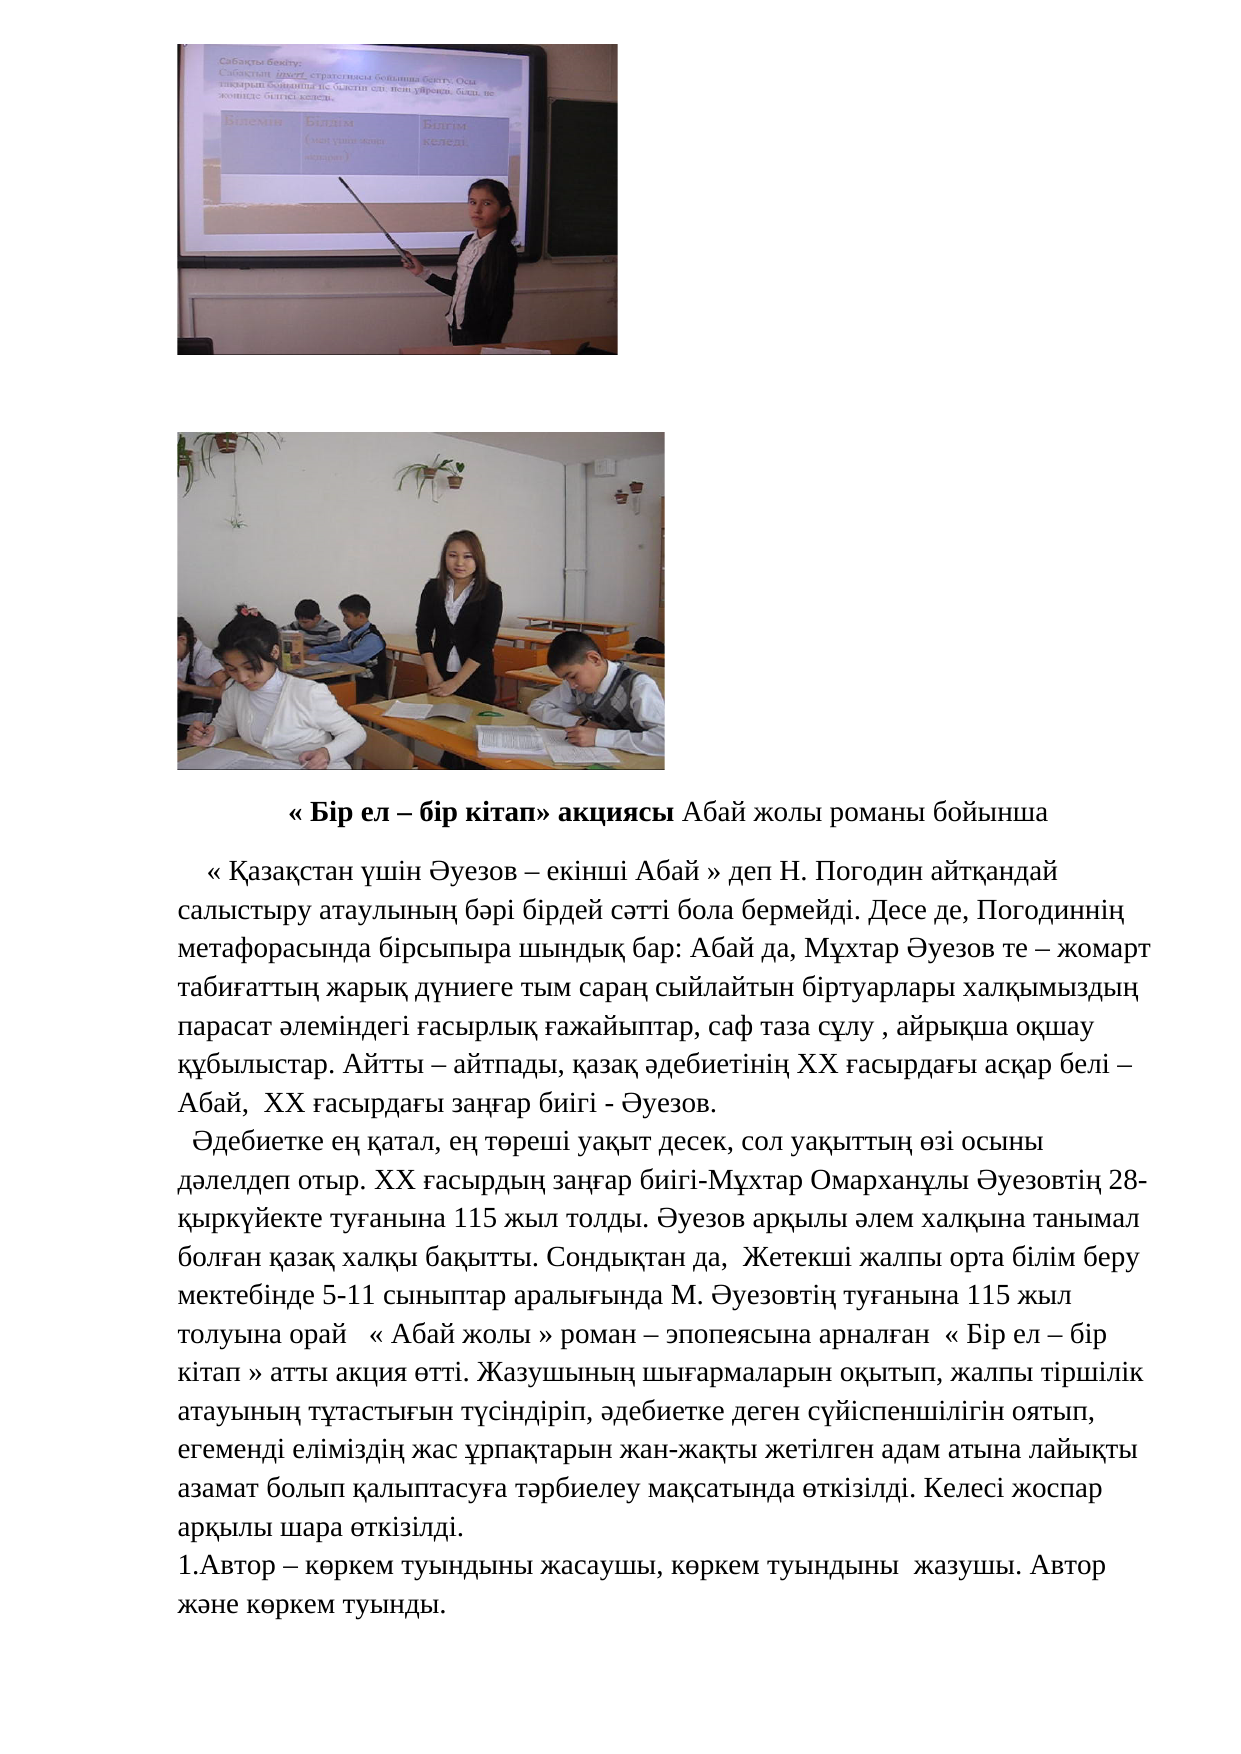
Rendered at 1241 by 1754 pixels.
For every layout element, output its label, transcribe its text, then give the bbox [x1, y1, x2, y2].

picture [177, 432, 665, 770]
text « Қазақстан үшін Әуезов – екінші Абай » деп Н. Погодин айтқандай салыстыру атаулының бәрі бірдей сәтті бола бермейді. Десе де, Погодиннің метафорасында бірсыпыра шындық бар: Абай да, Мұхтар Әуезов те – жомарт табиғаттың жарық дүниеге тым сараң сыйлайтын біртуарлары халқымыздың парасат әлеміндегі ғасырлық ғажайыптар, саф таза сұлу , айрықша оқшау құбылыстар. Айтты – айтпады, қазақ әдебиетінің XX ғасырдағы асқар белі – Абай, XX ғасырдағы заңғар биігі - Әуезов. [177, 853, 1152, 1118]
text 1.Автор – көркем туындыны жасаушы, көркем туындыны жазушы. Автор және көркем туынды. [177, 1547, 1152, 1619]
picture [177, 44, 618, 355]
text Әдебиетке ең қатал, ең төреші уақыт десек, сол уақыттың өзі осыны дәлелдеп отыр. XX ғасырдың заңғар биігі-Мұхтар Омарханұлы Әуезовтің 28-қыркүйекте туғанына 115 жыл толды. Әуезов арқылы әлем халқына танымал болған қазақ халқы бақытты. Сондықтан да, Жетекші жалпы орта білім беру мектебінде 5-11 сыныптар аралығында М. Әуезовтің туғанына 115 жыл толуына орай « Абай жолы » роман – эпопеясына арналған « Бір ел – бір кітап » атты акция өтті. Жазушының шығармаларын оқытып, жалпы тіршілік атауының тұтастығын түсіндіріп, әдебиетке деген сүйіспеншілігін оятып, егеменді еліміздің жас ұрпақтарын жан-жақты жетілген адам атына лайықты азамат болып қалыптасуға тәрбиелеу мақсатында өткізілді. Келесі жоспар арқылы шара өткізілді. [177, 1123, 1152, 1542]
text « Бір ел – бір кітап» акциясы Абай жолы романы бойынша [177, 794, 1152, 828]
